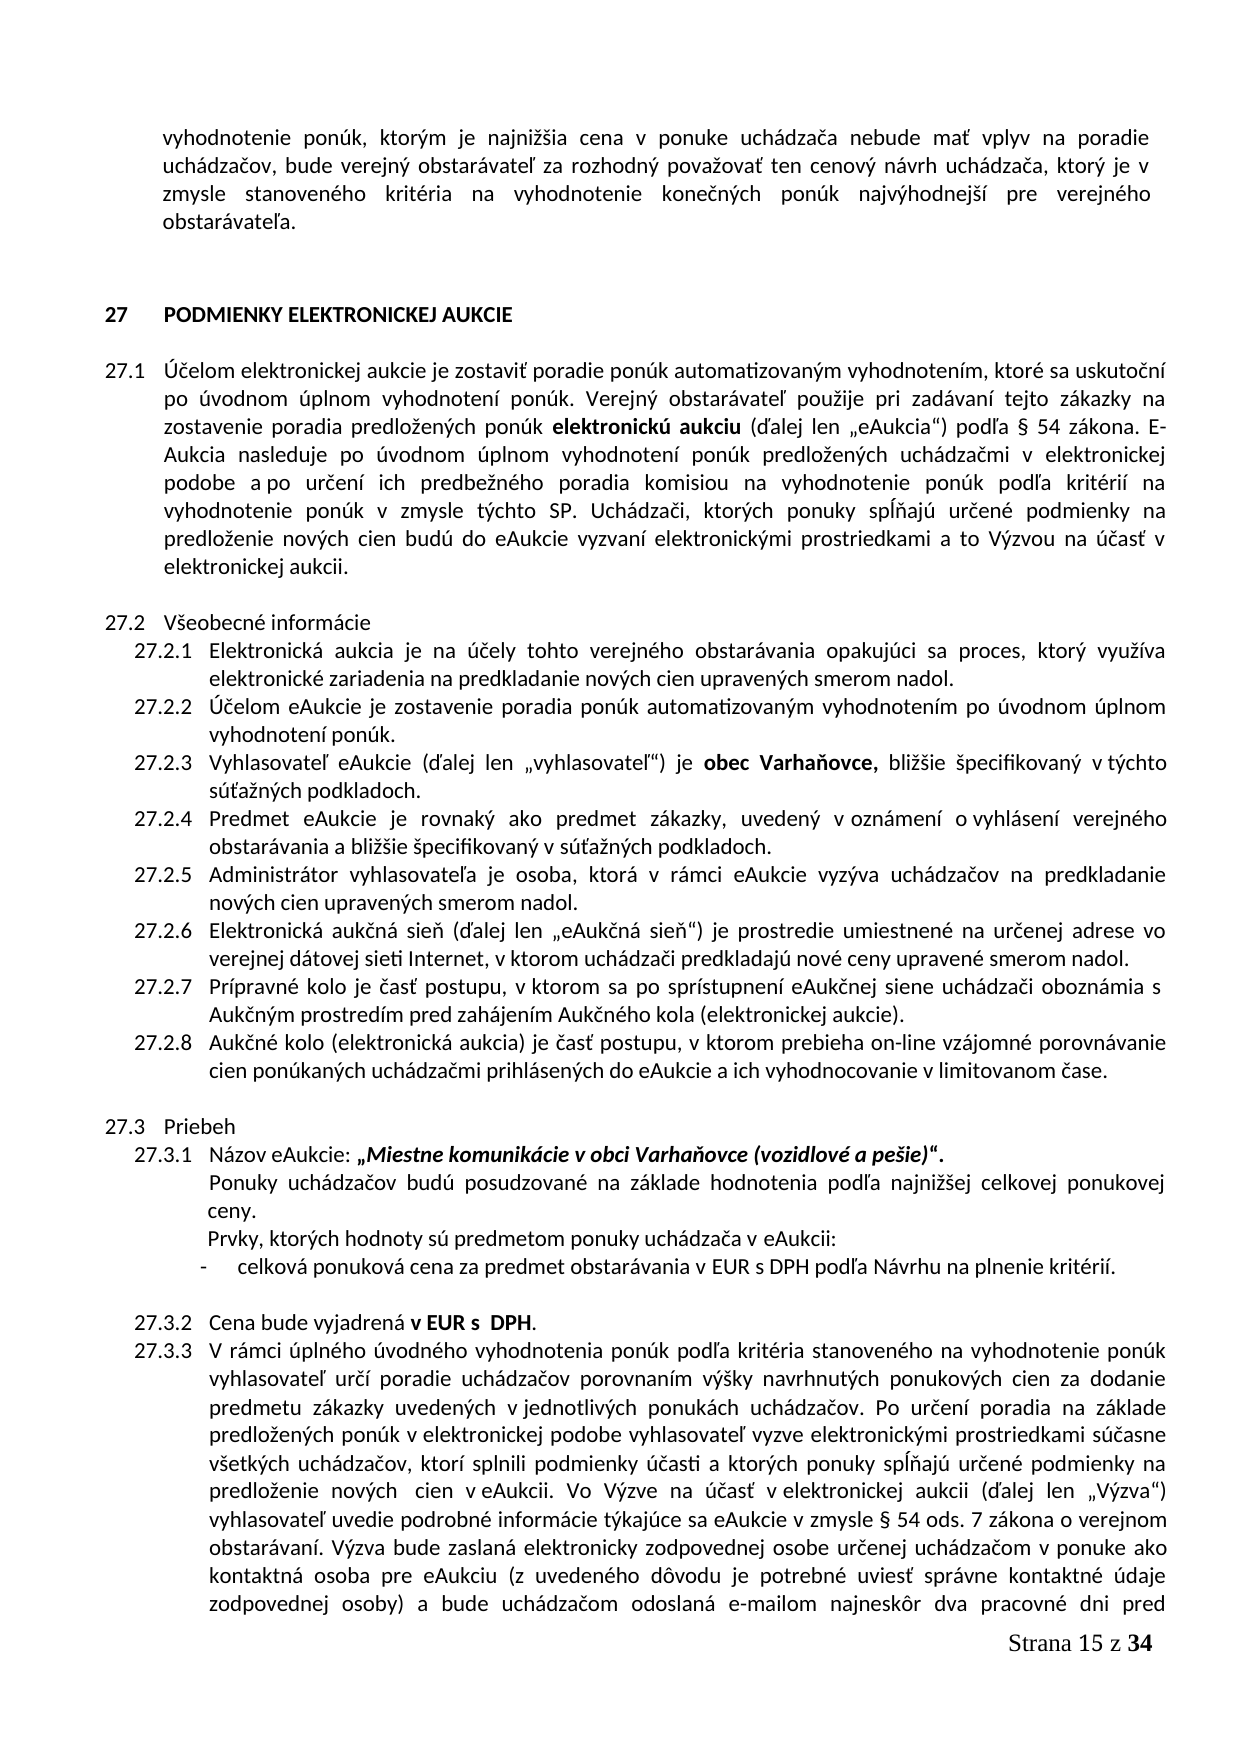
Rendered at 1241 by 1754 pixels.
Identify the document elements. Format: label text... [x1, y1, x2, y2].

list Účelom elektronickej aukcie je zostaviť poradie ponúk automatizovaným vyhodnotením, ktoré sa uskutoční po úvodnom úplnom vyhodnotení ponúk. Verejný obstarávateľ použije pri zadávaní tejto zákazky na zostavenie poradia predložených ponúk elektronickú aukciu (ďalej len „eAukcia“) podľa § 54 zákona. E-Aukcia nasleduje po úvodnom úplnom vyhodnotení ponúk predložených uchádzačmi v elektronickej podobe a po určení ich predbežného poradia komisiou na vyhodnotenie ponúk podľa kritérií na vyhodnotenie ponúk v zmysle týchto SP. Uchádzači, ktorých ponuky spĺňajú určené podmienky na predloženie nových cien budú do eAukcie vyzvaní elektronickými prostriedkami a to Výzvou na účasť v elektronickej aukcii. [104, 356, 1167, 580]
list Administrátor vyhlasovateľa je osoba, ktorá v rámci eAukcie vyzýva uchádzačov na predkladanie nových cien upravených smerom nadol. [134, 860, 1167, 916]
list Vyhlasovateľ eAukcie (ďalej len „vyhlasovateľ“) je obec Varhaňovce, bližšie špecifikovaný v týchto súťažných podkladoch. [134, 748, 1167, 804]
list Ponuky uchádzačov budú posudzované na základe hodnotenia podľa najnižšej celkovej ponukovej ceny. [207, 1168, 1167, 1224]
list Predmet eAukcie je rovnaký ako predmet zákazky, uvedený v oznámení o vyhlásení verejného obstarávania a bližšie špecifikovaný v súťažných podkladoch. [134, 804, 1167, 860]
list Prípravné kolo je časť postupu, v ktorom sa po sprístupnení eAukčnej siene uchádzači oboznámia s Aukčným prostredím pred zahájením Aukčného kola (elektronickej aukcie). [134, 972, 1167, 1028]
list PODMIENKY ELEKTRONICKEJ AUKCIE [104, 300, 1167, 328]
list Všeobecné informácie [104, 608, 1167, 636]
list Názov eAukcie: „Miestne komunikácie v obci Varhaňovce (vozidlové a pešie)“. [134, 1140, 1167, 1168]
list Cena bude vyjadrená v EUR s DPH. [134, 1308, 1167, 1337]
text Prvky, ktorých hodnoty sú predmetom ponuky uchádzača v eAukcii: [162, 1224, 1167, 1252]
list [134, 1337, 1167, 1617]
list Aukčné kolo (elektronická aukcia) je časť postupu, v ktorom prebieha on-line vzájomné porovnávanie cien ponúkaných uchádzačmi prihlásených do eAukcie a ich vyhodnocovanie v limitovanom čase. [134, 1028, 1167, 1084]
list Elektronická aukcia je na účely tohto verejného obstarávania opakujúci sa proces, ktorý využíva elektronické zariadenia na predkladanie nových cien upravených smerom nadol. [134, 636, 1167, 692]
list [106, 123, 1151, 235]
list Elektronická aukčná sieň (ďalej len „eAukčná sieň“) je prostredie umiestnené na určenej adrese vo verejnej dátovej sieti Internet, v ktorom uchádzači predkladajú nové ceny upravené smerom nadol. [134, 916, 1167, 972]
list celková ponuková cena za predmet obstarávania v EUR s DPH podľa Návrhu na plnenie kritérií. [200, 1252, 1167, 1281]
list Priebeh [104, 1112, 1167, 1140]
list Účelom eAukcie je zostavenie poradia ponúk automatizovaným vyhodnotením po úvodnom úplnom vyhodnotení ponúk. [134, 692, 1167, 748]
